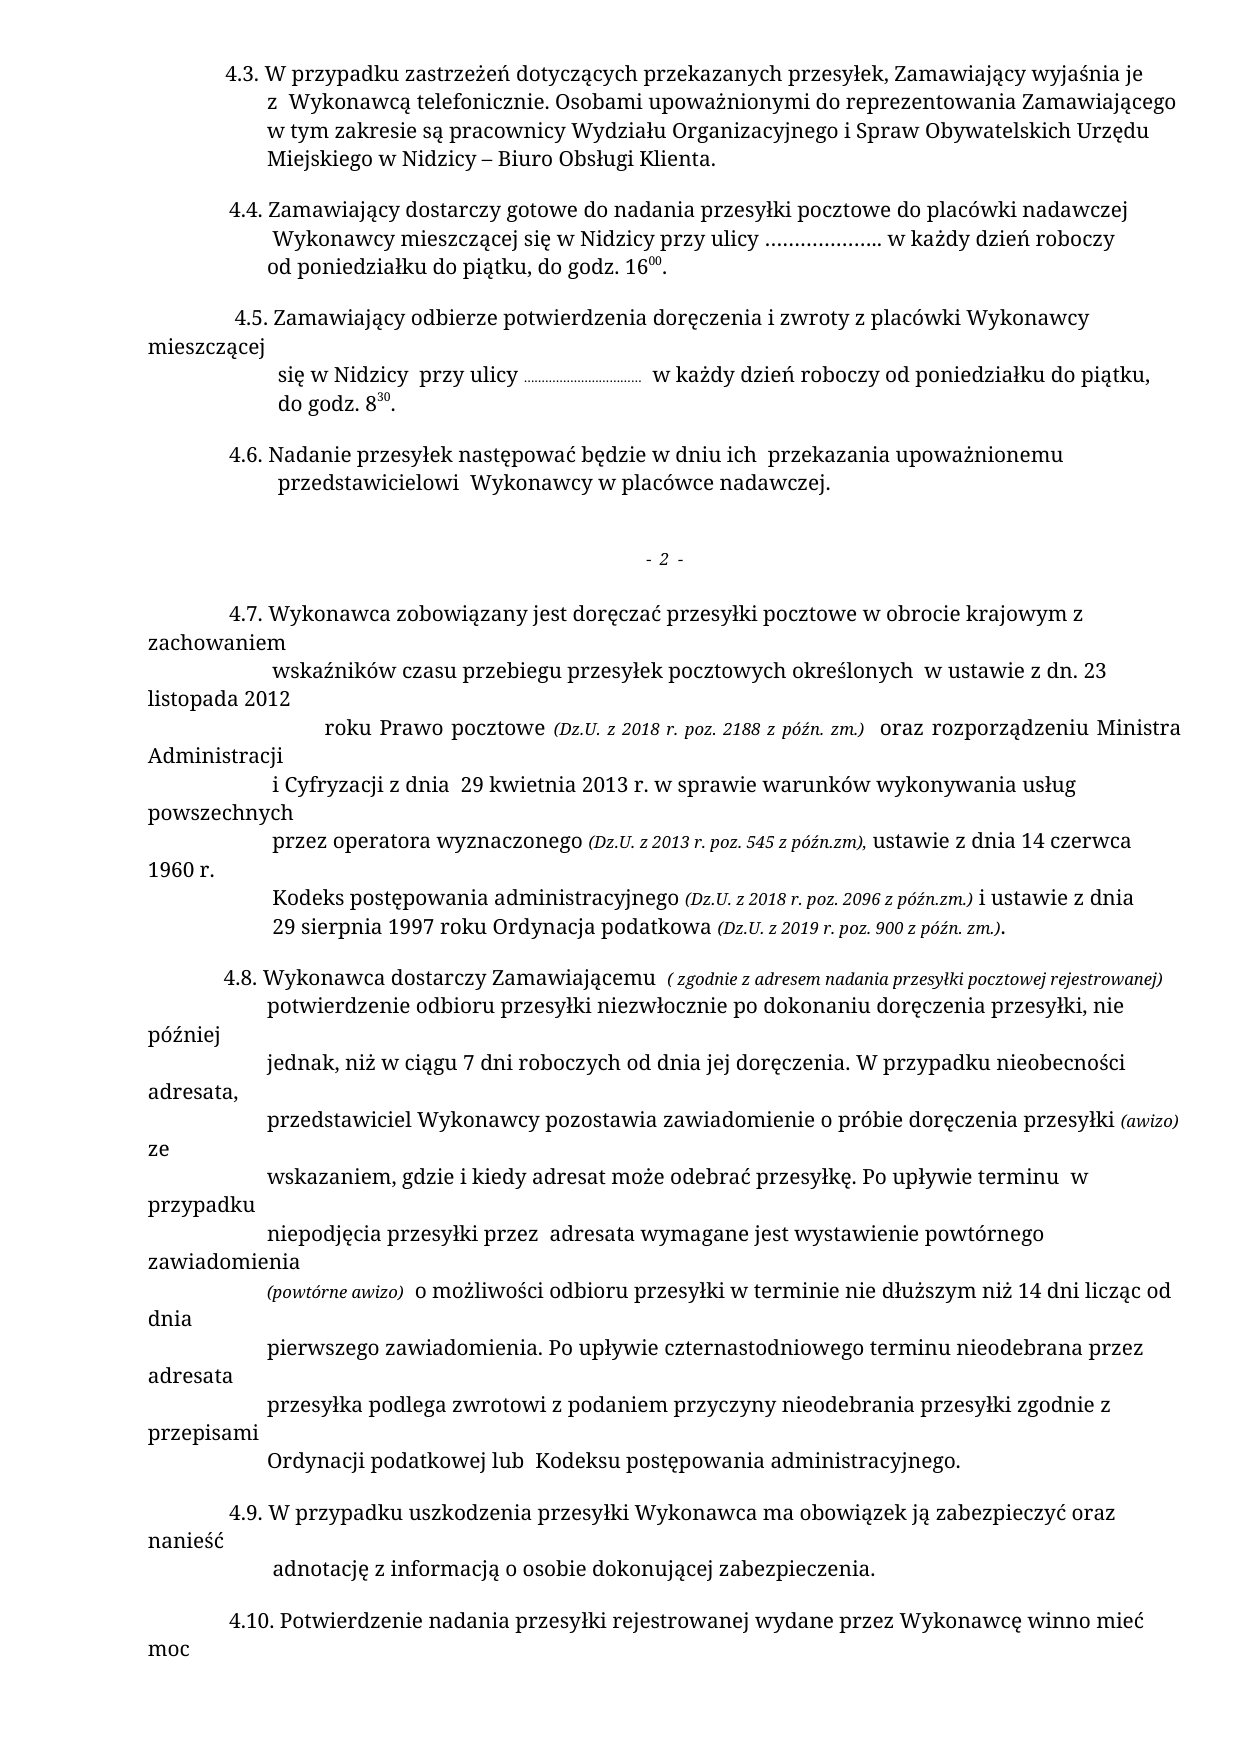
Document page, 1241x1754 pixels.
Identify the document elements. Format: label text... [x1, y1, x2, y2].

text z Wykonawcą telefonicznie. Osobami upoważnionymi do reprezentowania Zamawiającego [148, 87, 1181, 116]
text przez operatora wyznaczonego (Dz.U. z 2013 r. poz. 545 z późn.zm), ustawie z dnia 14 czerwca 1960 r. [148, 827, 1181, 883]
text niepodjęcia przesyłki przez adresata wymagane jest wystawienie powtórnego zawiadomienia [148, 1219, 1181, 1276]
text 4.5. Zamawiający odbierze potwierdzenia doręczenia i zwroty z placówki Wykonawcy mieszczącej [148, 303, 1181, 360]
text wskazaniem, gdzie i kiedy adresat może odebrać przesyłkę. Po upływie terminu w przypadku [148, 1162, 1181, 1219]
text pierwszego zawiadomienia. Po upływie czternastodniowego terminu nieodebrana przez adresata [148, 1333, 1181, 1390]
text Kodeks postępowania administracyjnego (Dz.U. z 2018 r. poz. 2096 z późn.zm.) i ustawie z dnia [148, 883, 1181, 912]
text przedstawicielowi Wykonawcy w placówce nadawczej. [148, 468, 1181, 497]
text Wykonawcy mieszczącej się w Nidzicy przy ulicy ……………….. w każdy dzień roboczy [148, 224, 1181, 252]
text jednak, niż w ciągu 7 dni roboczych od dnia jej doręczenia. W przypadku nieobecności adresata, [148, 1048, 1181, 1105]
text wskaźników czasu przebiegu przesyłek pocztowych określonych w ustawie z dn. 23 listopada 2012 [148, 656, 1181, 713]
text Ordynacji podatkowej lub Kodeksu postępowania administracyjnego. [148, 1447, 1181, 1475]
text przesyłka podlega zwrotowi z podaniem przyczyny nieodebrania przesyłki zgodnie z przepisami [148, 1390, 1181, 1447]
text 29 sierpnia 1997 roku Ordynacja podatkowa (Dz.U. z 2019 r. poz. 900 z późn. zm.). [148, 912, 1181, 940]
text 4.4. Zamawiający dostarczy gotowe do nadania przesyłki pocztowe do placówki nadawczej [148, 196, 1181, 224]
text adnotację z informacją o osobie dokonującej zabezpieczenia. [148, 1554, 1181, 1583]
text potwierdzenie odbioru przesyłki niezwłocznie po dokonaniu doręczenia przesyłki, nie później [148, 992, 1181, 1048]
text roku Prawo pocztowe (Dz.U. z 2018 r. poz. 2188 z późn. zm.) oraz rozporządzeniu Ministra Administracji [148, 713, 1181, 770]
text Miejskiego w Nidzicy – Biuro Obsługi Klienta. [148, 144, 1181, 173]
text 4.3. W przypadku zastrzeżeń dotyczących przekazanych przesyłek, Zamawiający wyjaśnia je [148, 59, 1181, 87]
text od poniedziałku do piątku, do godz. 1600. [148, 252, 1181, 281]
text 4.10. Potwierdzenie nadania przesyłki rejestrowanej wydane przez Wykonawcę winno mieć moc [148, 1606, 1181, 1663]
text 4.6. Nadanie przesyłek następować będzie w dniu ich przekazania upoważnionemu [148, 440, 1181, 468]
text 4.9. W przypadku uszkodzenia przesyłki Wykonawca ma obowiązek ją zabezpieczyć oraz nanieść [148, 1498, 1181, 1554]
text i Cyfryzacji z dnia 29 kwietnia 2013 r. w sprawie warunków wykonywania usług powszechnych [148, 770, 1181, 827]
text - 2 - [148, 548, 1181, 571]
text 4.8. Wykonawca dostarczy Zamawiającemu ( zgodnie z adresem nadania przesyłki pocztowej rejestrowanej) [148, 963, 1181, 992]
text do godz. 830. [148, 389, 1181, 417]
text 4.7. Wykonawca zobowiązany jest doręczać przesyłki pocztowe w obrocie krajowym z zachowaniem [148, 599, 1181, 656]
text w tym zakresie są pracownicy Wydziału Organizacyjnego i Spraw Obywatelskich Urzędu [148, 116, 1181, 144]
text przedstawiciel Wykonawcy pozostawia zawiadomienie o próbie doręczenia przesyłki (awizo) ze [148, 1105, 1181, 1162]
text (powtórne awizo) o możliwości odbioru przesyłki w terminie nie dłuższym niż 14 dni licząc od dnia [148, 1276, 1181, 1333]
text się w Nidzicy przy ulicy …………………………… w każdy dzień roboczy od poniedziałku do piątku, [148, 360, 1181, 389]
